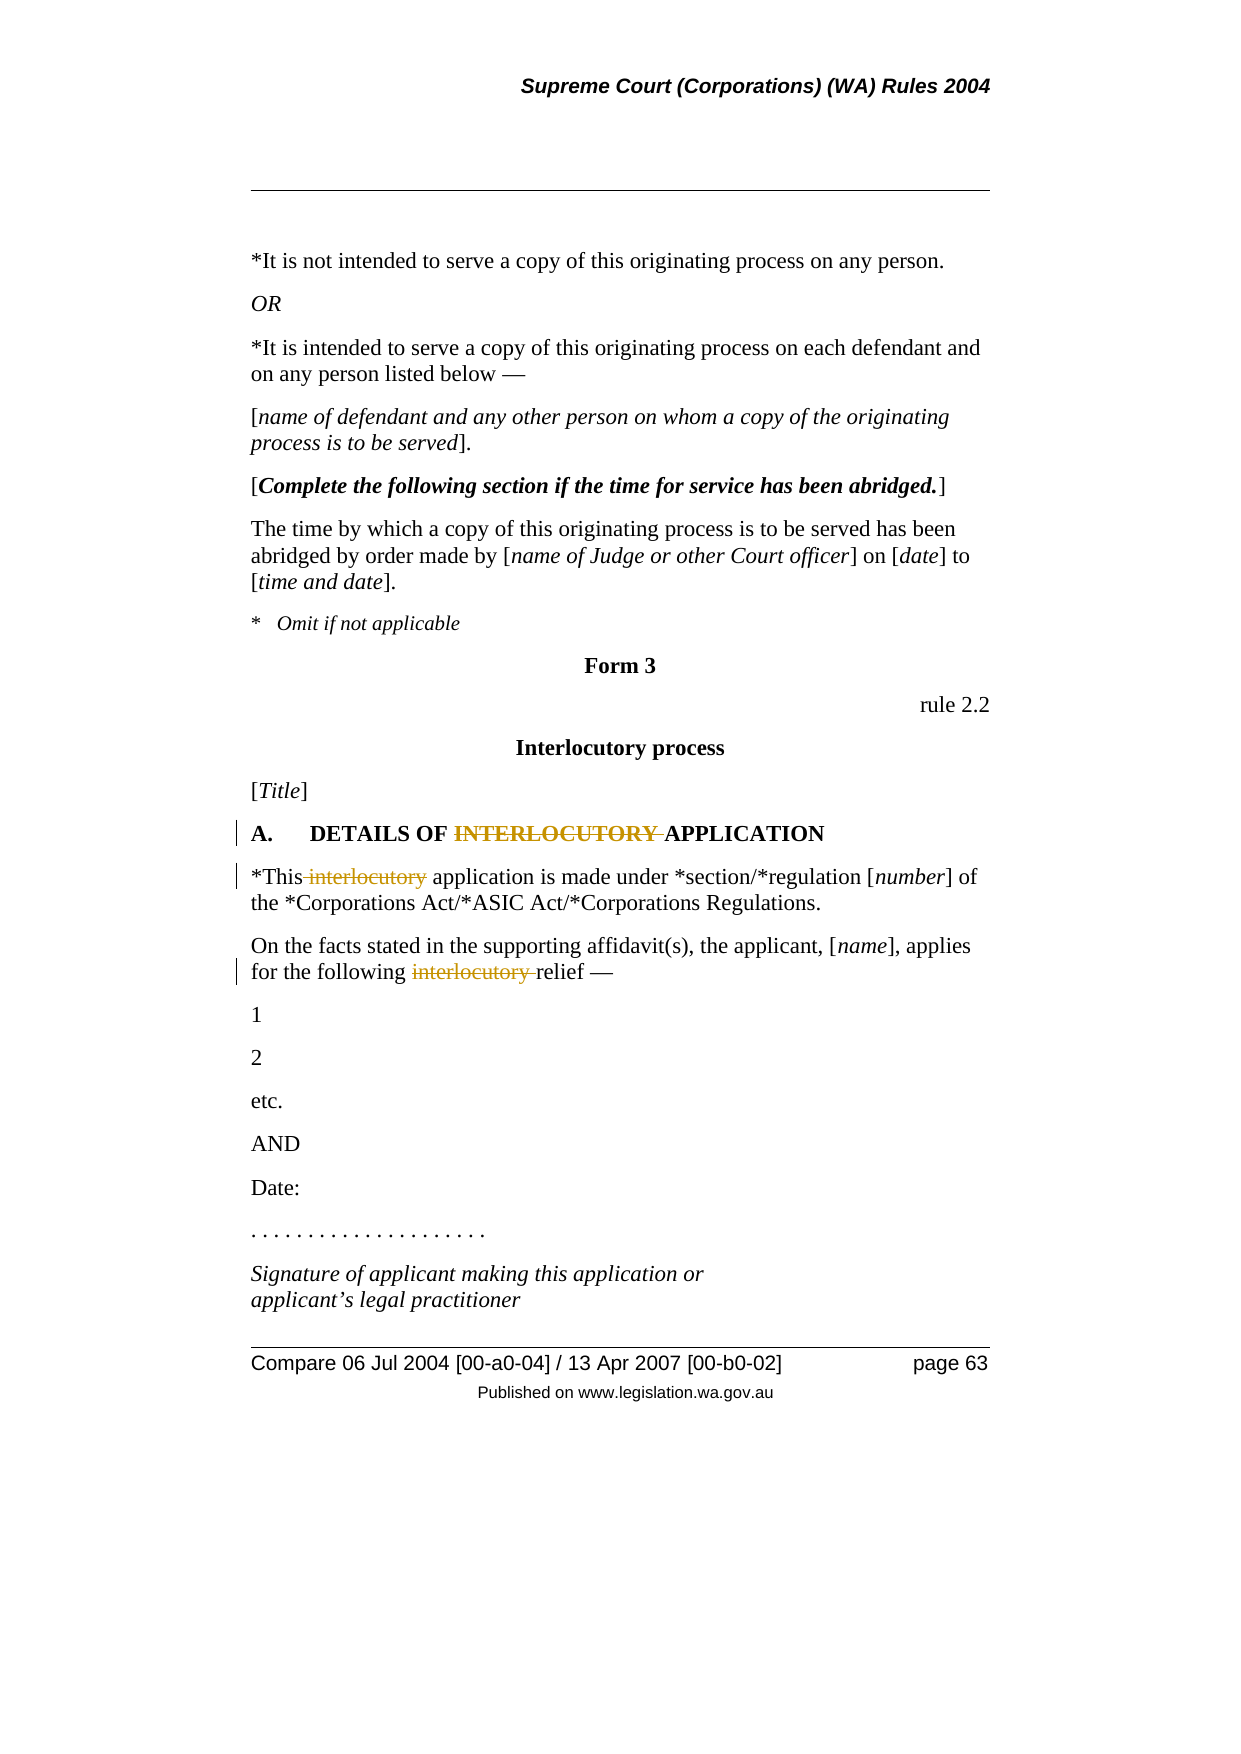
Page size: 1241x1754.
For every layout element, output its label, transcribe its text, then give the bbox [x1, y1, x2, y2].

text [Title] [251, 777, 990, 803]
text . . . . . . . . . . . . . . . . . . . . . [251, 1217, 990, 1243]
text etc. [251, 1087, 990, 1114]
text * Omit if not applicable [251, 611, 990, 635]
text [Complete the following section if the time for service has been abridged.] [251, 472, 990, 499]
text 2 [251, 1044, 990, 1071]
text *This application is made under *section/*regulation [number] of the *Corporations Act/*ASIC Act/*Corporations Regulations. [251, 863, 990, 915]
text Interlocutory process [251, 734, 990, 760]
text A. DETAILS OF APPLICATION [251, 820, 990, 846]
text *It is not intended to serve a copy of this originating process on any person. [251, 247, 990, 274]
text Form 3 [251, 652, 990, 678]
text 1 [251, 1001, 990, 1028]
text AND [251, 1131, 990, 1157]
text Signature of applicant making this application or applicant’s legal practitioner [251, 1259, 990, 1312]
text OR [251, 291, 990, 317]
text rule 2.2 [251, 691, 990, 717]
text On the facts stated in the supporting affidavit(s), the applicant, [name], applies for the following relief — [251, 932, 990, 985]
text *It is intended to serve a copy of this originating process on each defendant and on any person listed below — [251, 333, 990, 386]
text Date: [251, 1173, 990, 1200]
text [name of defendant and any other person on whom a copy of the originating process is to be served]. [251, 403, 990, 456]
text The time by which a copy of this originating process is to be served has been abridged by order made by [name of Judge or other Court officer] on [date] to [time and date]. [251, 515, 990, 594]
